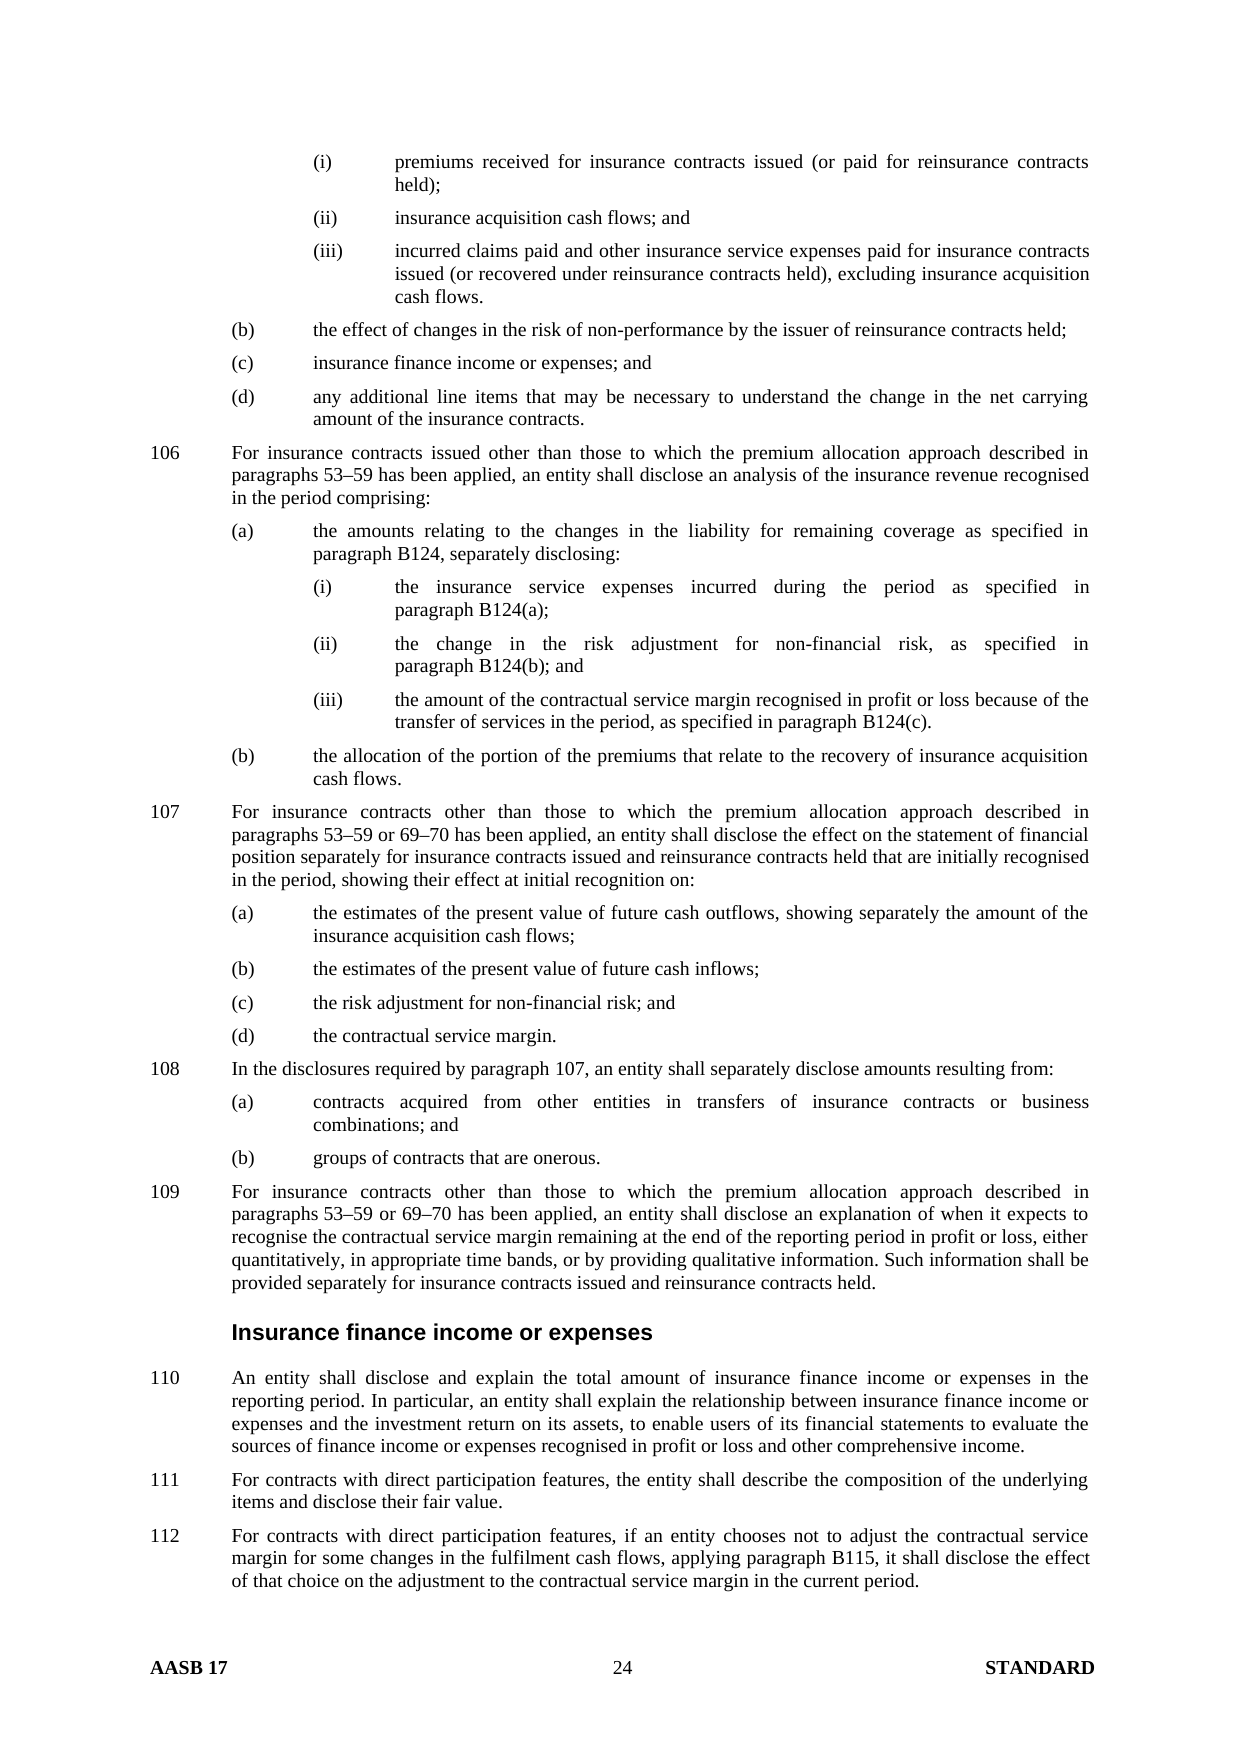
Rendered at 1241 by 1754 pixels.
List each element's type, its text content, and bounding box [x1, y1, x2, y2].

text (a) contracts acquired from other entities in transfers of insurance contracts or business combinations; and [231, 1090, 1090, 1136]
text (b) groups of contracts that are onerous. [231, 1146, 1090, 1169]
text 111 For contracts with direct participation features, the entity shall describe the composition of the underlying items and disclose their fair value. [150, 1467, 1090, 1513]
text (c) insurance finance income or expenses; and [231, 351, 1090, 374]
text (i) the insurance service expenses incurred during the period as specified in paragraph B124(a); [313, 576, 1090, 621]
text (b) the estimates of the present value of future cash inflows; [231, 957, 1090, 980]
text (d) any additional line items that may be necessary to understand the change in the net carrying amount of the insurance contracts. [231, 384, 1090, 430]
text (iii) the amount of the contractual service margin recognised in profit or loss because of the transfer of services in the period, as specified in paragraph B124(c). [313, 688, 1090, 733]
text (a) the amounts relating to the changes in the liability for remaining coverage as specified in paragraph B124, separately disclosing: [231, 519, 1090, 565]
text 109 For insurance contracts other than those to which the premium allocation approach described in paragraphs 53–59 or 69–70 has been applied, an entity shall disclose an explanation of when it expects to recognise the contractual service margin remaining at the end of the reporting period in profit or loss, either quantitatively, in appropriate time bands, or by providing qualitative information. Such information shall be provided separately for insurance contracts issued and reinsurance contracts held. [150, 1179, 1090, 1294]
text (b) the allocation of the portion of the premiums that relate to the recovery of insurance acquisition cash flows. [231, 744, 1090, 789]
text (c) the risk adjustment for non-financial risk; and [231, 991, 1090, 1013]
text 107 For insurance contracts other than those to which the premium allocation approach described in paragraphs 53–59 or 69–70 has been applied, an entity shall disclose the effect on the statement of financial position separately for insurance contracts issued and reinsurance contracts held that are initially recognised in the period, showing their effect at initial recognition on: [150, 800, 1090, 891]
text (iii) incurred claims paid and other insurance service expenses paid for insurance contracts issued (or recovered under reinsurance contracts held), excluding insurance acquisition cash flows. [313, 239, 1090, 308]
text 106 For insurance contracts issued other than those to which the premium allocation approach described in paragraphs 53–59 has been applied, an entity shall disclose an analysis of the insurance revenue recognised in the period comprising: [150, 441, 1090, 509]
text (ii) insurance acquisition cash flows; and [313, 206, 1090, 229]
text 112 For contracts with direct participation features, if an entity chooses not to adjust the contractual service margin for some changes in the fulfilment cash flows, applying paragraph B115, it shall disclose the effect of that choice on the adjustment to the contractual service margin in the current period. [150, 1523, 1090, 1592]
text (ii) the change in the risk adjustment for non-financial risk, as specified in paragraph B124(b); and [313, 632, 1090, 677]
text 110 An entity shall disclose and explain the total amount of insurance finance income or expenses in the reporting period. In particular, an entity shall explain the relationship between insurance finance income or expenses and the investment return on its assets, to enable users of its financial statements to evaluate the sources of finance income or expenses recognised in profit or loss and other comprehensive income. [150, 1366, 1090, 1457]
text 108 In the disclosures required by paragraph 107, an entity shall separately disclose amounts resulting from: [150, 1057, 1090, 1080]
text (d) the contractual service margin. [231, 1024, 1090, 1047]
text (a) the estimates of the present value of future cash outflows, showing separately the amount of the insurance acquisition cash flows; [231, 901, 1090, 947]
text (i) premiums received for insurance contracts issued (or paid for reinsurance contracts held); [313, 150, 1090, 196]
text (b) the effect of changes in the risk of non-performance by the issuer of reinsurance contracts held; [231, 318, 1090, 341]
title Insurance finance income or expenses [231, 1319, 1090, 1345]
